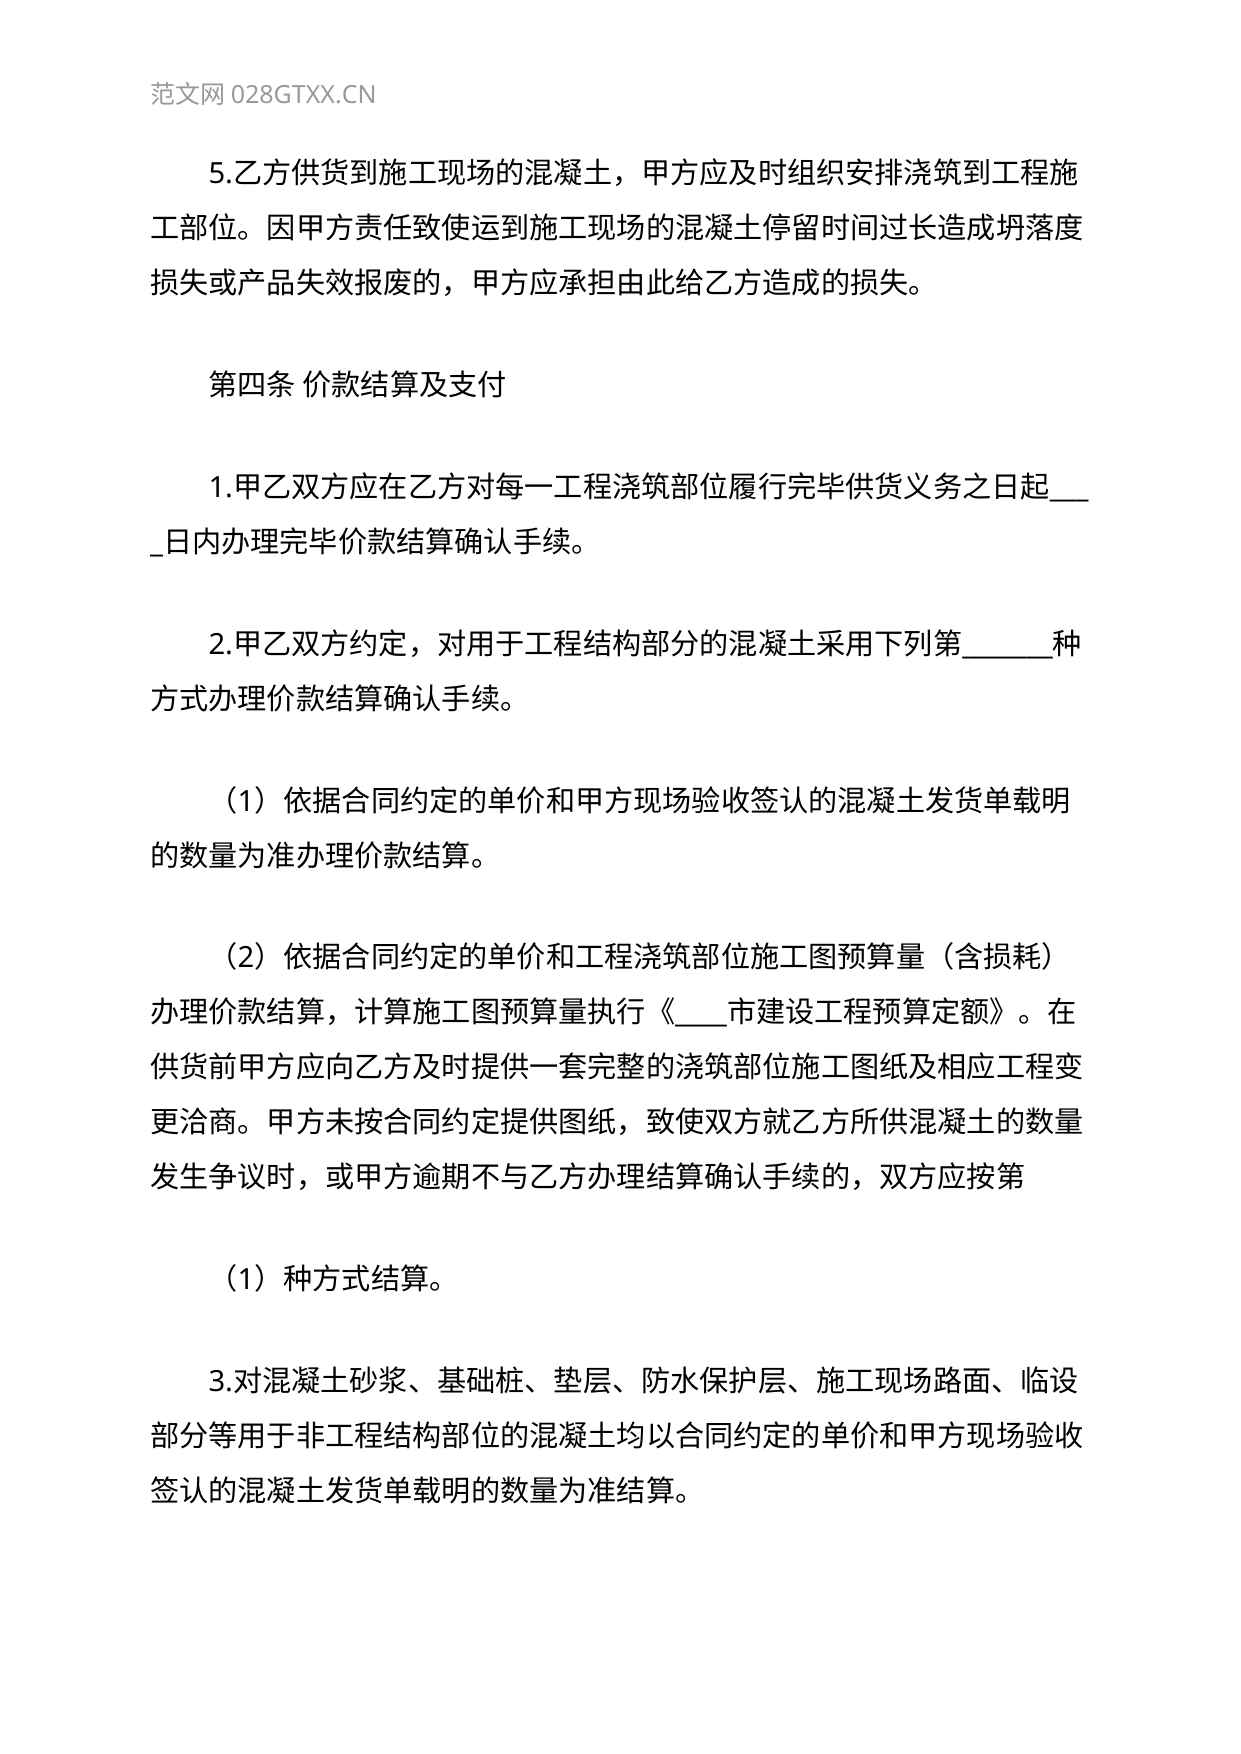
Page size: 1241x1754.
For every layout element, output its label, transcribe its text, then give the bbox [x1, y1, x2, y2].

text （1）种方式结算。 [150, 1256, 1090, 1298]
text 1.甲乙双方应在乙方对每一工程浇筑部位履行完毕供货义务之日起____日内办理完毕价款结算确认手续。 [150, 463, 1090, 561]
text 第四条 价款结算及支付 [150, 362, 1090, 404]
text 5.乙方供货到施工现场的混凝土，甲方应及时组织安排浇筑到工程施工部位。因甲方责任致使运到施工现场的混凝土停留时间过长造成坍落度损失或产品失效报废的，甲方应承担由此给乙方造成的损失。 [150, 150, 1090, 302]
text （2）依据合同约定的单价和工程浇筑部位施工图预算量（含损耗）办理价款结算，计算施工图预算量执行《____市建设工程预算定额》。在供货前甲方应向乙方及时提供一套完整的浇筑部位施工图纸及相应工程变更洽商。甲方未按合同约定提供图纸，致使双方就乙方所供混凝土的数量发生争议时，或甲方逾期不与乙方办理结算确认手续的，双方应按第 [150, 934, 1090, 1196]
text 3.对混凝土砂浆、基础桩、垫层、防水保护层、施工现场路面、临设部分等用于非工程结构部位的混凝土均以合同约定的单价和甲方现场验收签认的混凝土发货单载明的数量为准结算。 [150, 1357, 1090, 1510]
text 2.甲乙双方约定，对用于工程结构部分的混凝土采用下列第_______种方式办理价款结算确认手续。 [150, 620, 1090, 718]
text （1）依据合同约定的单价和甲方现场验收签认的混凝土发货单载明的数量为准办理价款结算。 [150, 777, 1090, 874]
